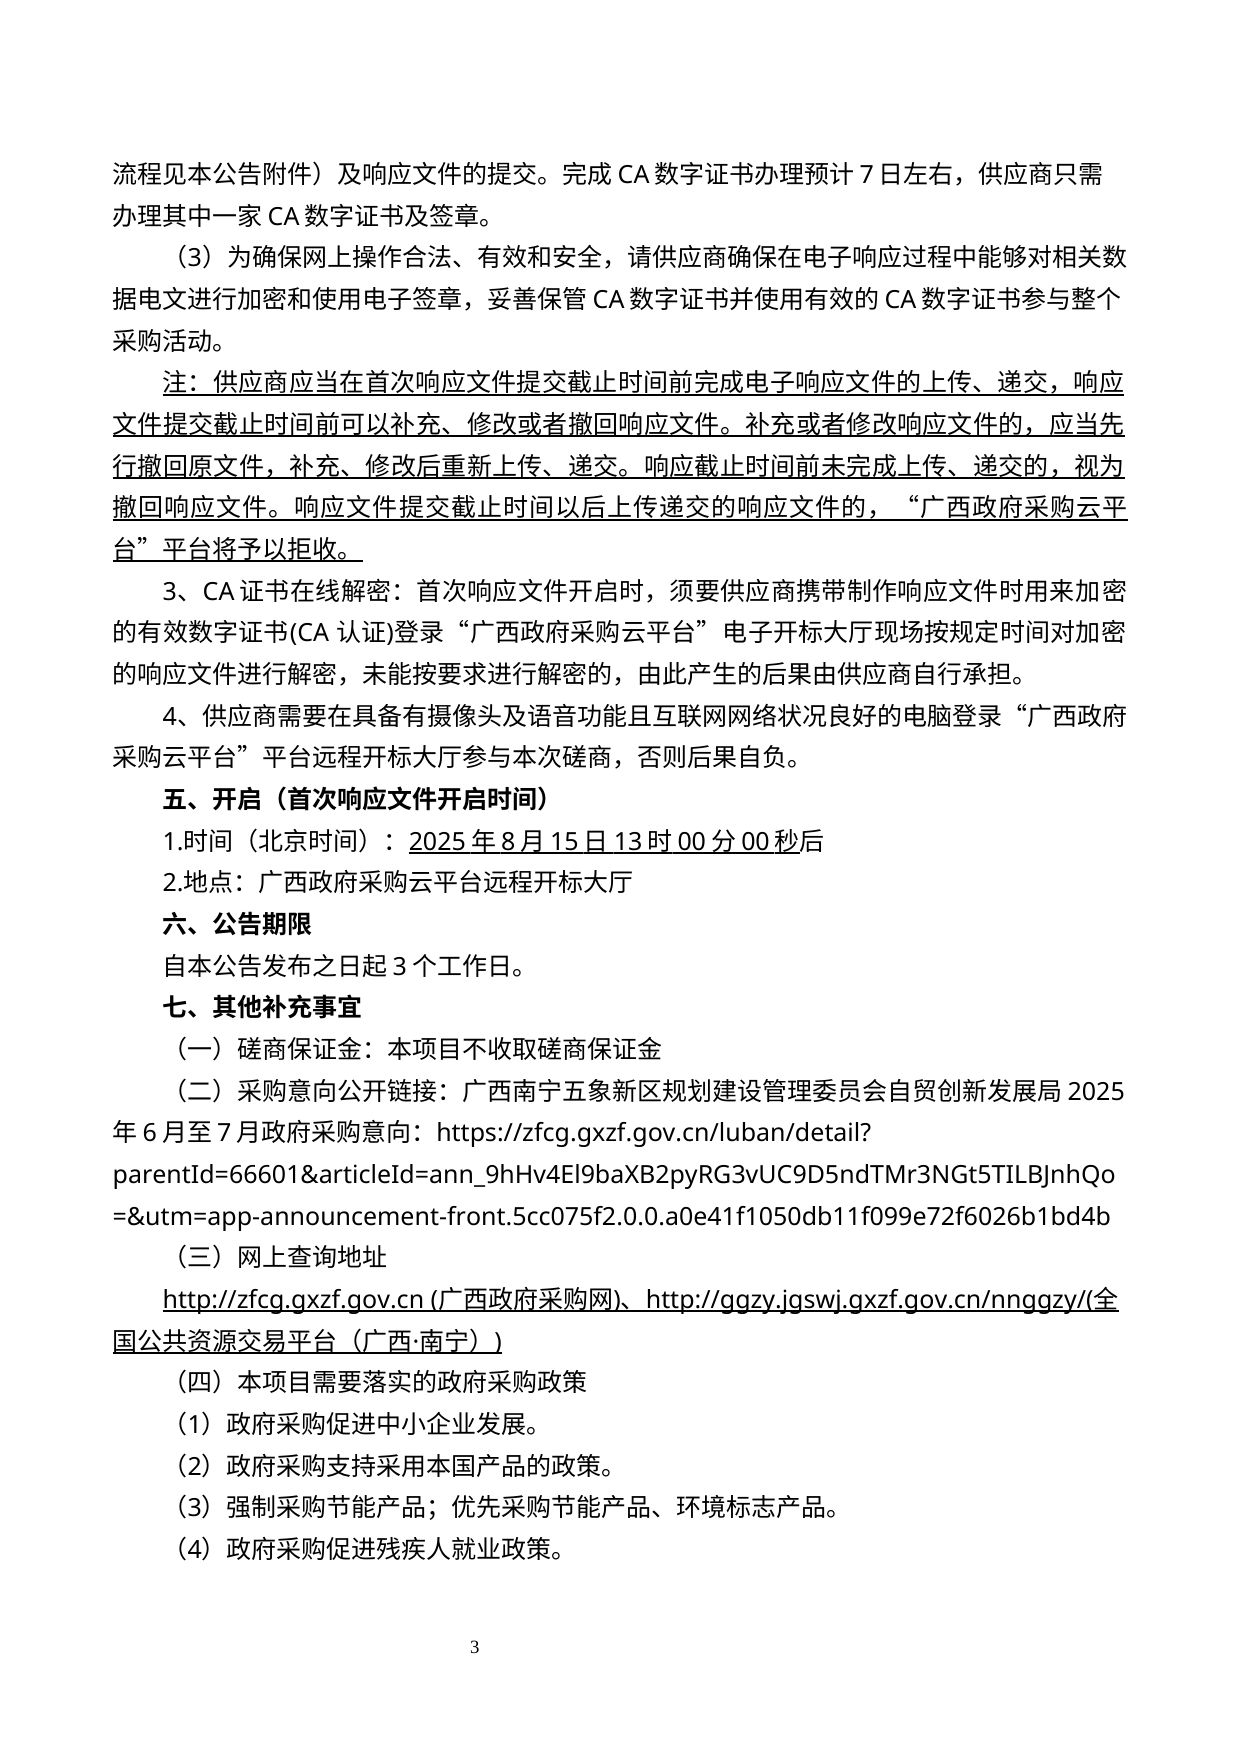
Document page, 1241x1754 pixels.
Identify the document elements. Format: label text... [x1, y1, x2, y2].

text 注：供应商应当在首次响应文件提交截止时间前完成电子响应文件的上传、递交，响应文件提交截止时间前可以补充、修改或者撤回响应文件。补充或者修改响应文件的，应当先行撤回原文件，补充、修改后重新上传、递交。响应截止时间前未完成上传、递交的，视为撤回响应文件。响应文件提交截止时间以后上传递交的响应文件的，“广西政府采购云平台”平台将予以拒收。 [112, 358, 1128, 519]
text 五、开启（首次响应文件开启时间） [112, 775, 1128, 817]
text 1.时间（北京时间）：2025年8月15日13时00分00秒后 [112, 817, 1128, 858]
text http://zfcg.gxzf.gov.cn (广西政府采购网)、http://ggzy.jgswj.gxzf.gov.cn/nnggzy/(全国公共资源交易平台（广西·南宁）) [112, 1275, 1128, 1358]
text 3、CA证书在线解密：首次响应文件开启时，须要供应商携带制作响应文件时用来加密的有效数字证书(CA 认证)登录“广西政府采购云平台”电子开标大厅现场按规定时间对加密的响应文件进行解密，未能按要求进行解密的，由此产生的后果由供应商自行承担。 [112, 567, 1128, 692]
text （四）本项目需要落实的政府采购政策 [112, 1358, 1128, 1400]
text 2.地点：广西政府采购云平台远程开标大厅 [112, 858, 1128, 900]
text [112, 150, 1128, 233]
text 自本公告发布之日起3个工作日。 [112, 942, 1128, 983]
text 注：供应商应当在首次响应文件提交截止时间前完成电子响应文件的上传、递交，响应文件提交截止时间前可以补充、修改或者撤回响应文件。补充或者修改响应文件的，应当先行撤回原文件，补充、修改后重新上传、递交。响应截止时间前未完成上传、递交的，视为撤回响应文件。响应文件提交截止时间以后上传递交的响应文件的，“广西政府采购云平台”平台将予以拒收。 [112, 520, 1128, 567]
text （4）政府采购促进残疾人就业政策。 [162, 1525, 1128, 1567]
text （二）采购意向公开链接：广西南宁五象新区规划建设管理委员会自贸创新发展局2025年6月至7月政府采购意向：https://zfcg.gxzf.gov.cn/luban/detail?parentId=66601&articleId=ann_9hHv4El9baXB2pyRG3vUC9D5ndTMr3NGt5TILBJnhQo=&utm=app-announcement-front.5cc075f2.0.0.a0e41f1050db11f099e72f6026b1bd4b [112, 1067, 1128, 1233]
text 4、供应商需要在具备有摄像头及语音功能且互联网网络状况良好的电脑登录“广西政府采购云平台”平台远程开标大厅参与本次磋商，否则后果自负。 [112, 692, 1128, 775]
text （3）强制采购节能产品；优先采购节能产品、环境标志产品。 [162, 1483, 1128, 1525]
text 六、公告期限 [112, 900, 1128, 942]
text （三）网上查询地址 [112, 1233, 1128, 1275]
text （2）政府采购支持采用本国产品的政策。 [162, 1442, 1128, 1483]
text 七、其他补充事宜 [112, 983, 1128, 1025]
text （一）磋商保证金：本项目不收取磋商保证金 [112, 1025, 1128, 1067]
text （3）为确保网上操作合法、有效和安全，请供应商确保在电子响应过程中能够对相关数据电文进行加密和使用电子签章，妥善保管CA数字证书并使用有效的CA数字证书参与整个采购活动。 [112, 233, 1128, 358]
text （1）政府采购促进中小企业发展。 [162, 1400, 1128, 1442]
